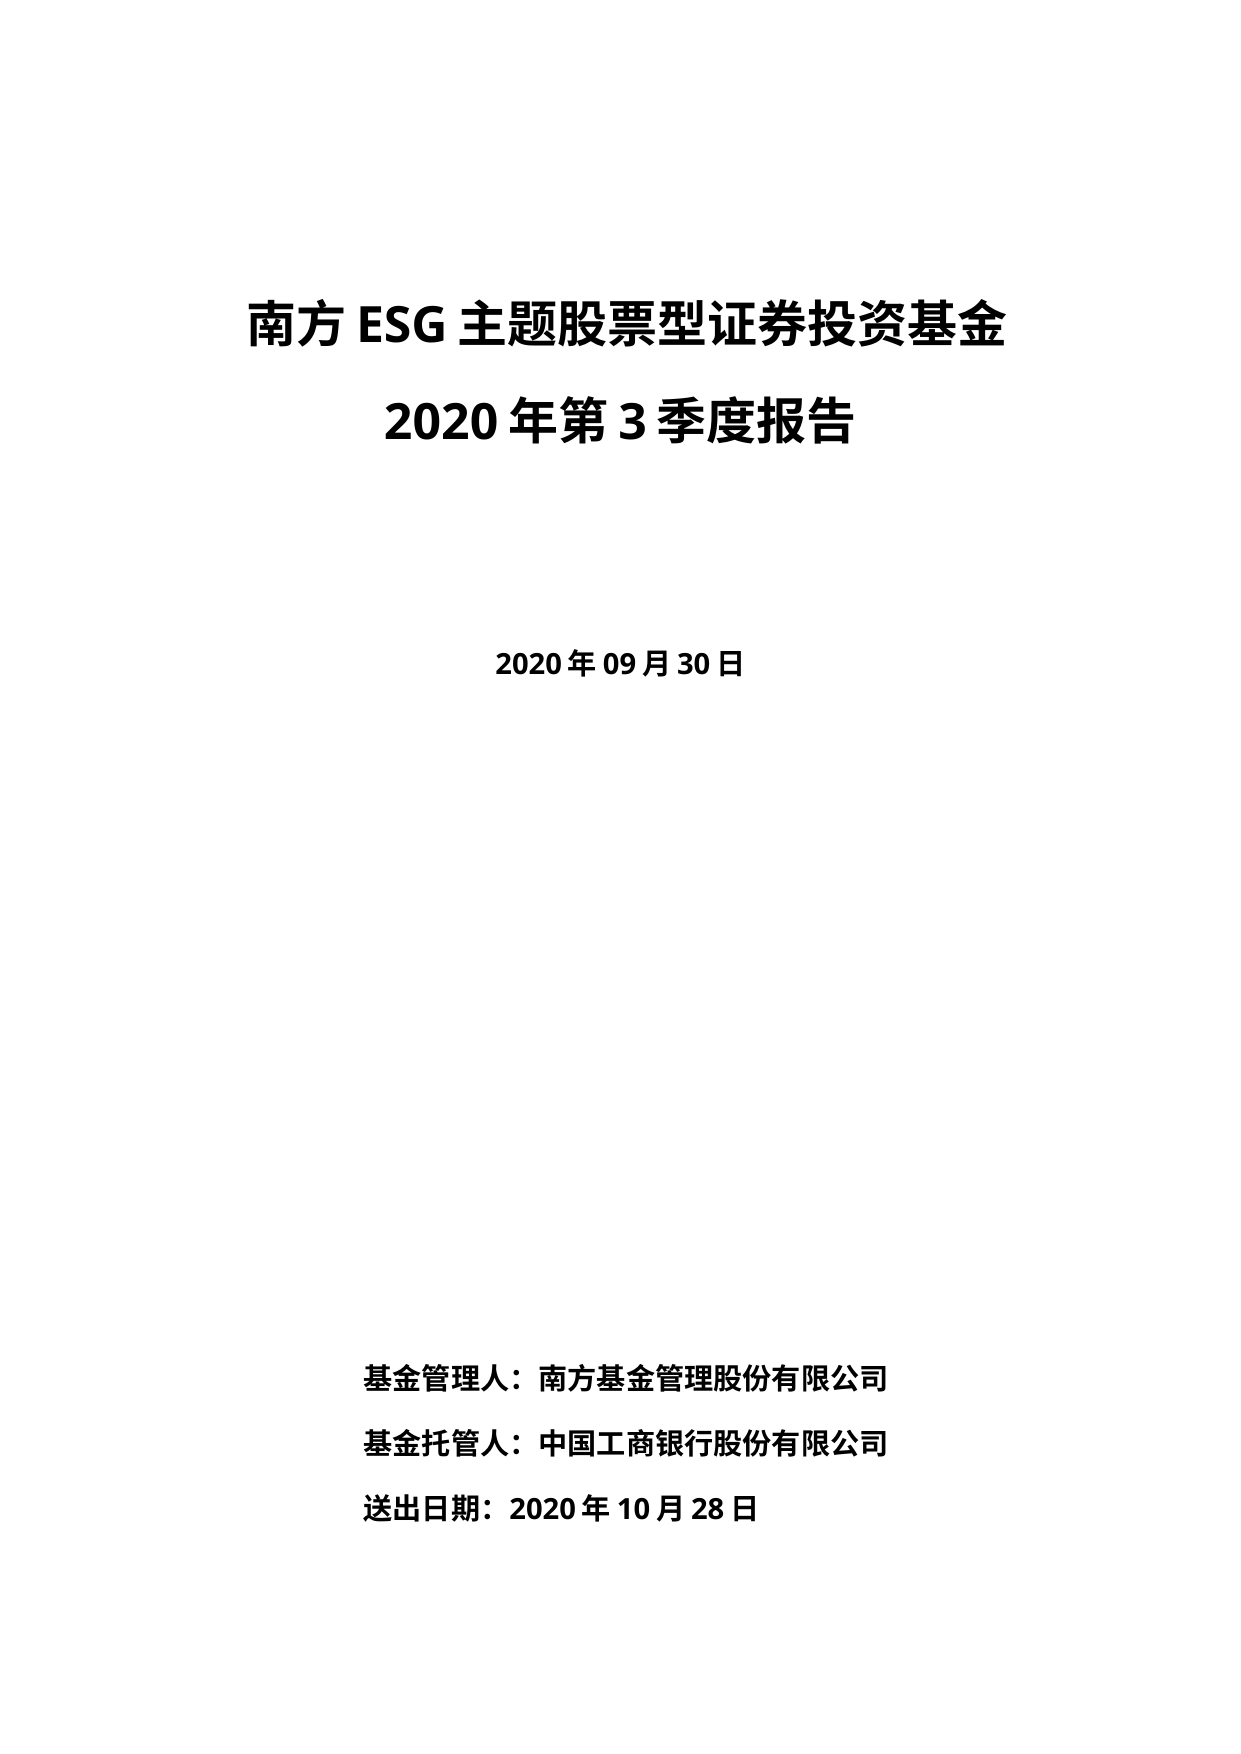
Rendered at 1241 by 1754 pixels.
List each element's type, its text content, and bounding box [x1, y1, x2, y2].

text 基金托管人：中国工商银行股份有限公司 [187, 1409, 1053, 1474]
text 基金管理人：南方基金管理股份有限公司 [187, 1344, 1053, 1409]
text 南方ESG主题股票型证券投资基金2020年第3季度报告 [187, 272, 1053, 467]
text 送出日期：2020年10月28日 [187, 1474, 1053, 1539]
text 2020年09月30日 [187, 629, 1053, 694]
